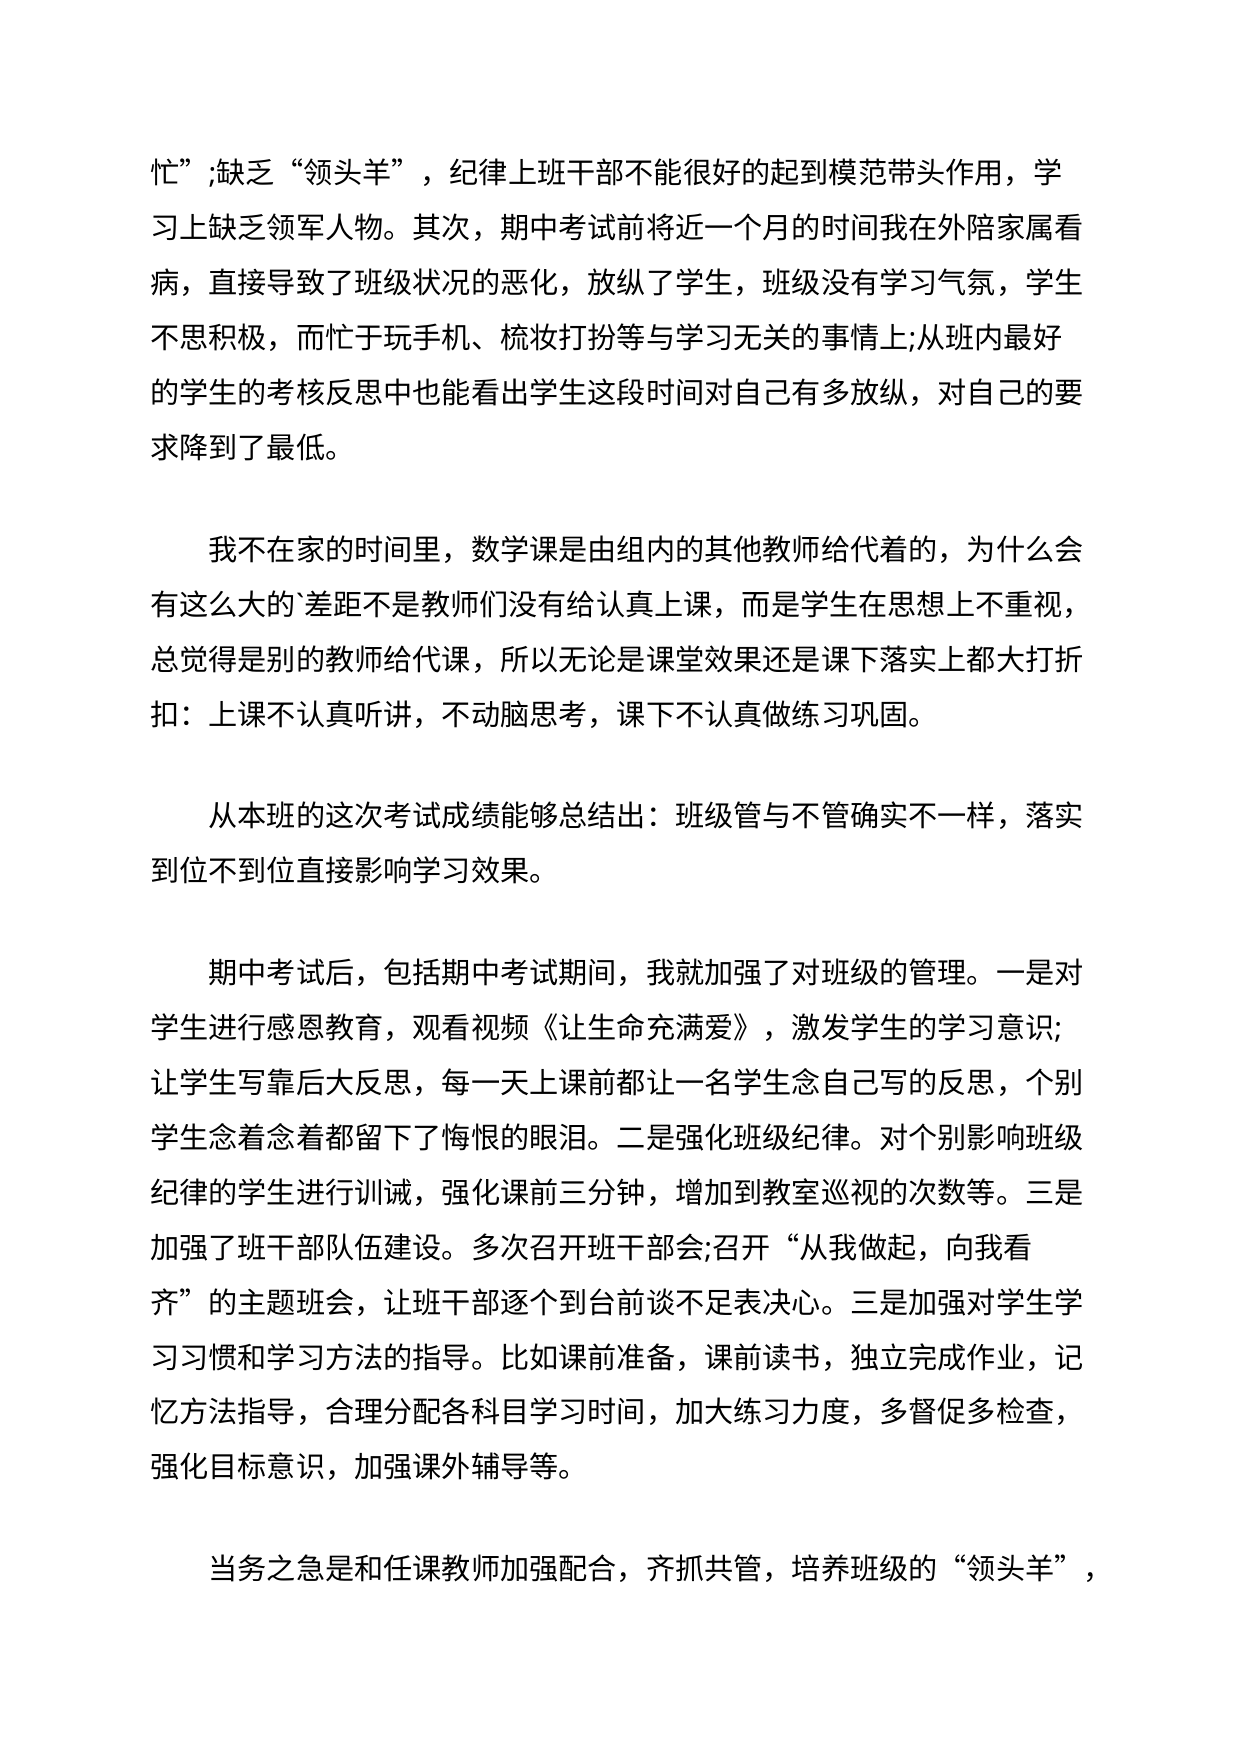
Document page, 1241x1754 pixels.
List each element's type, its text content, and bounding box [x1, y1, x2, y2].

text 从本班的这次考试成绩能够总结出：班级管与不管确实不一样，落实到位不到位直接影响学习效果。 [150, 793, 1090, 890]
text 我不在家的时间里，数学课是由组内的其他教师给代着的，为什么会有这么大的`差距不是教师们没有给认真上课，而是学生在思想上不重视，总觉得是别的教师给代课，所以无论是课堂效果还是课下落实上都大打折扣：上课不认真听讲，不动脑思考，课下不认真做练习巩固。 [150, 526, 1090, 733]
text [150, 1546, 1090, 1588]
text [150, 150, 1090, 467]
text 期中考试后，包括期中考试期间，我就加强了对班级的管理。一是对学生进行感恩教育，观看视频《让生命充满爱》，激发学生的学习意识;让学生写靠后大反思，每一天上课前都让一名学生念自己写的反思，个别学生念着念着都留下了悔恨的眼泪。二是强化班级纪律。对个别影响班级纪律的学生进行训诫，强化课前三分钟，增加到教室巡视的次数等。三是加强了班干部队伍建设。多次召开班干部会;召开“从我做起，向我看齐”的主题班会，让班干部逐个到台前谈不足表决心。三是加强对学生学习习惯和学习方法的指导。比如课前准备，课前读书，独立完成作业，记忆方法指导，合理分配各科目学习时间，加大练习力度，多督促多检查，强化目标意识，加强课外辅导等。 [150, 950, 1090, 1486]
